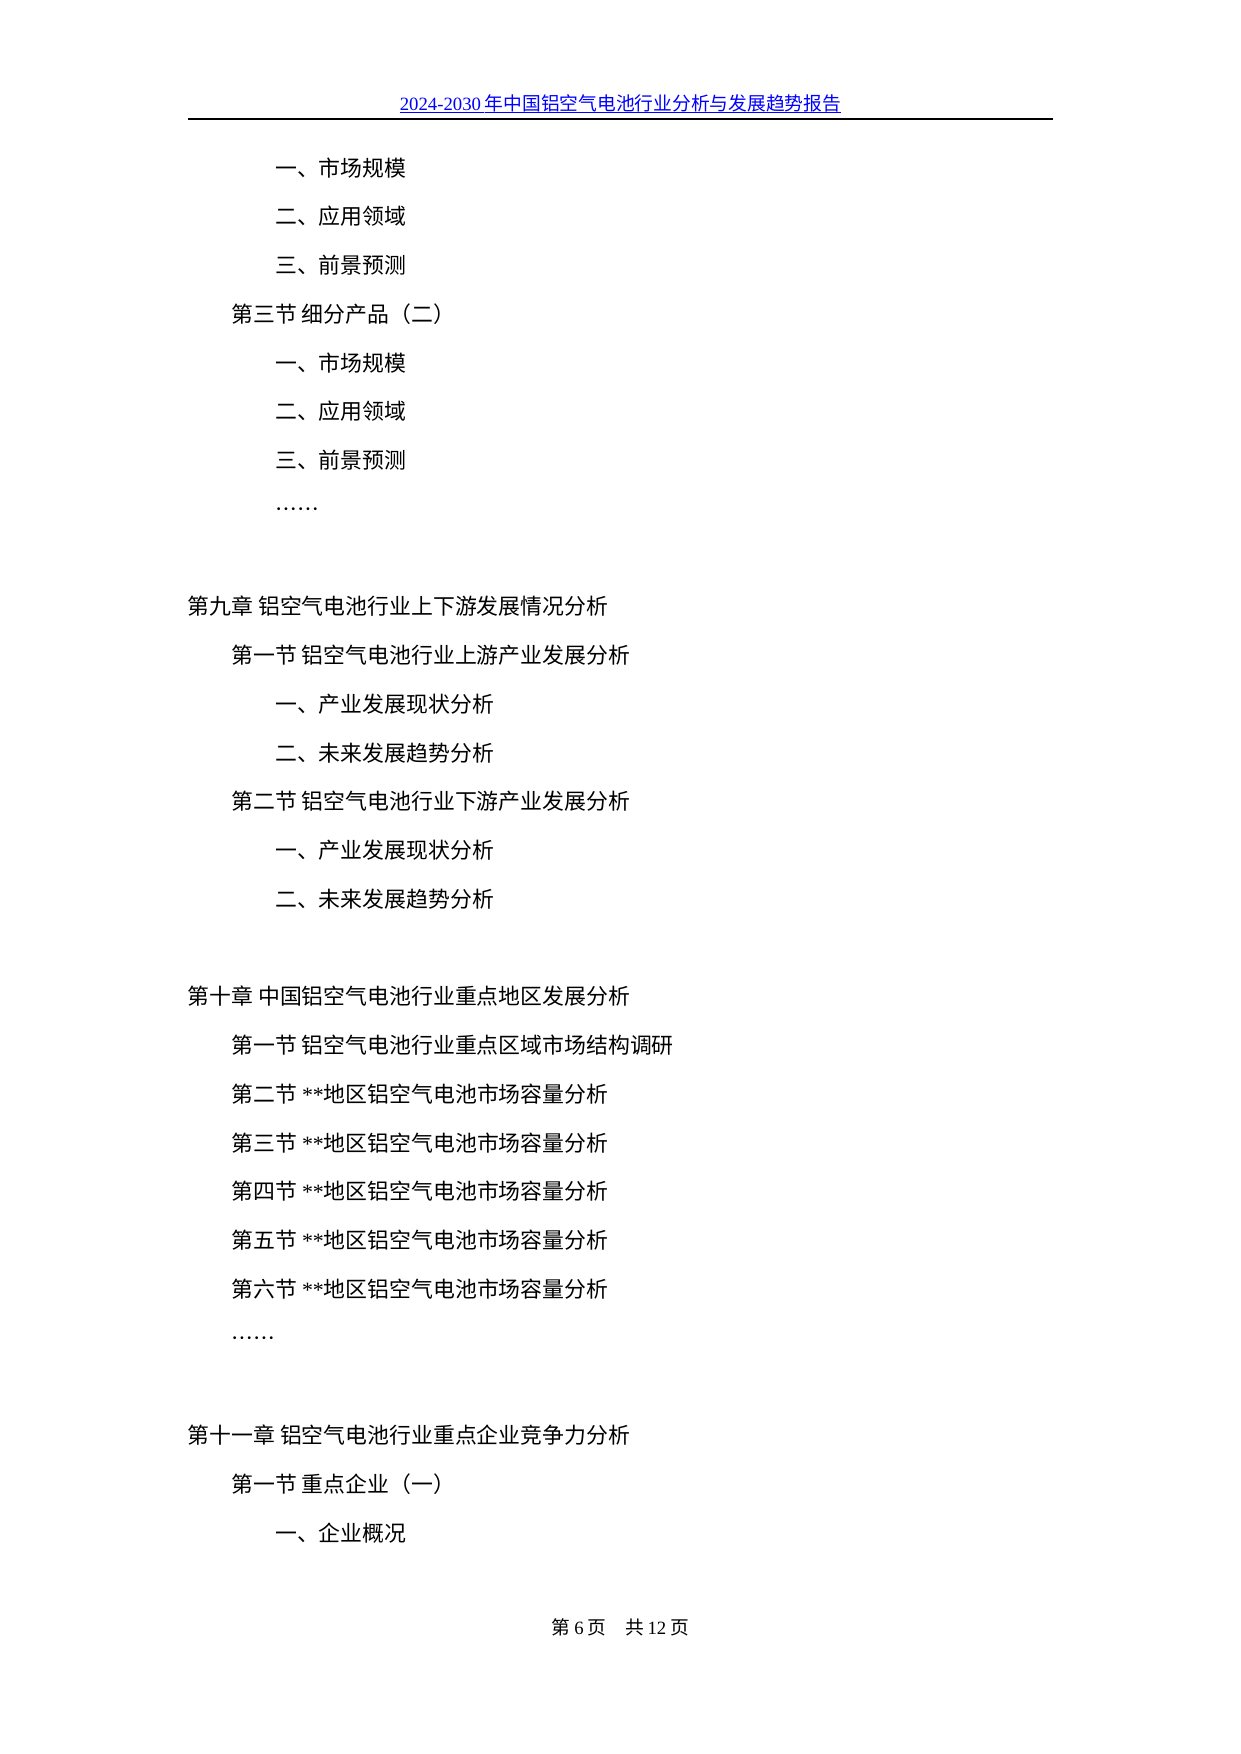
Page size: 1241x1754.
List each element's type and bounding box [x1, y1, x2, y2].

text [187, 150, 1053, 1548]
